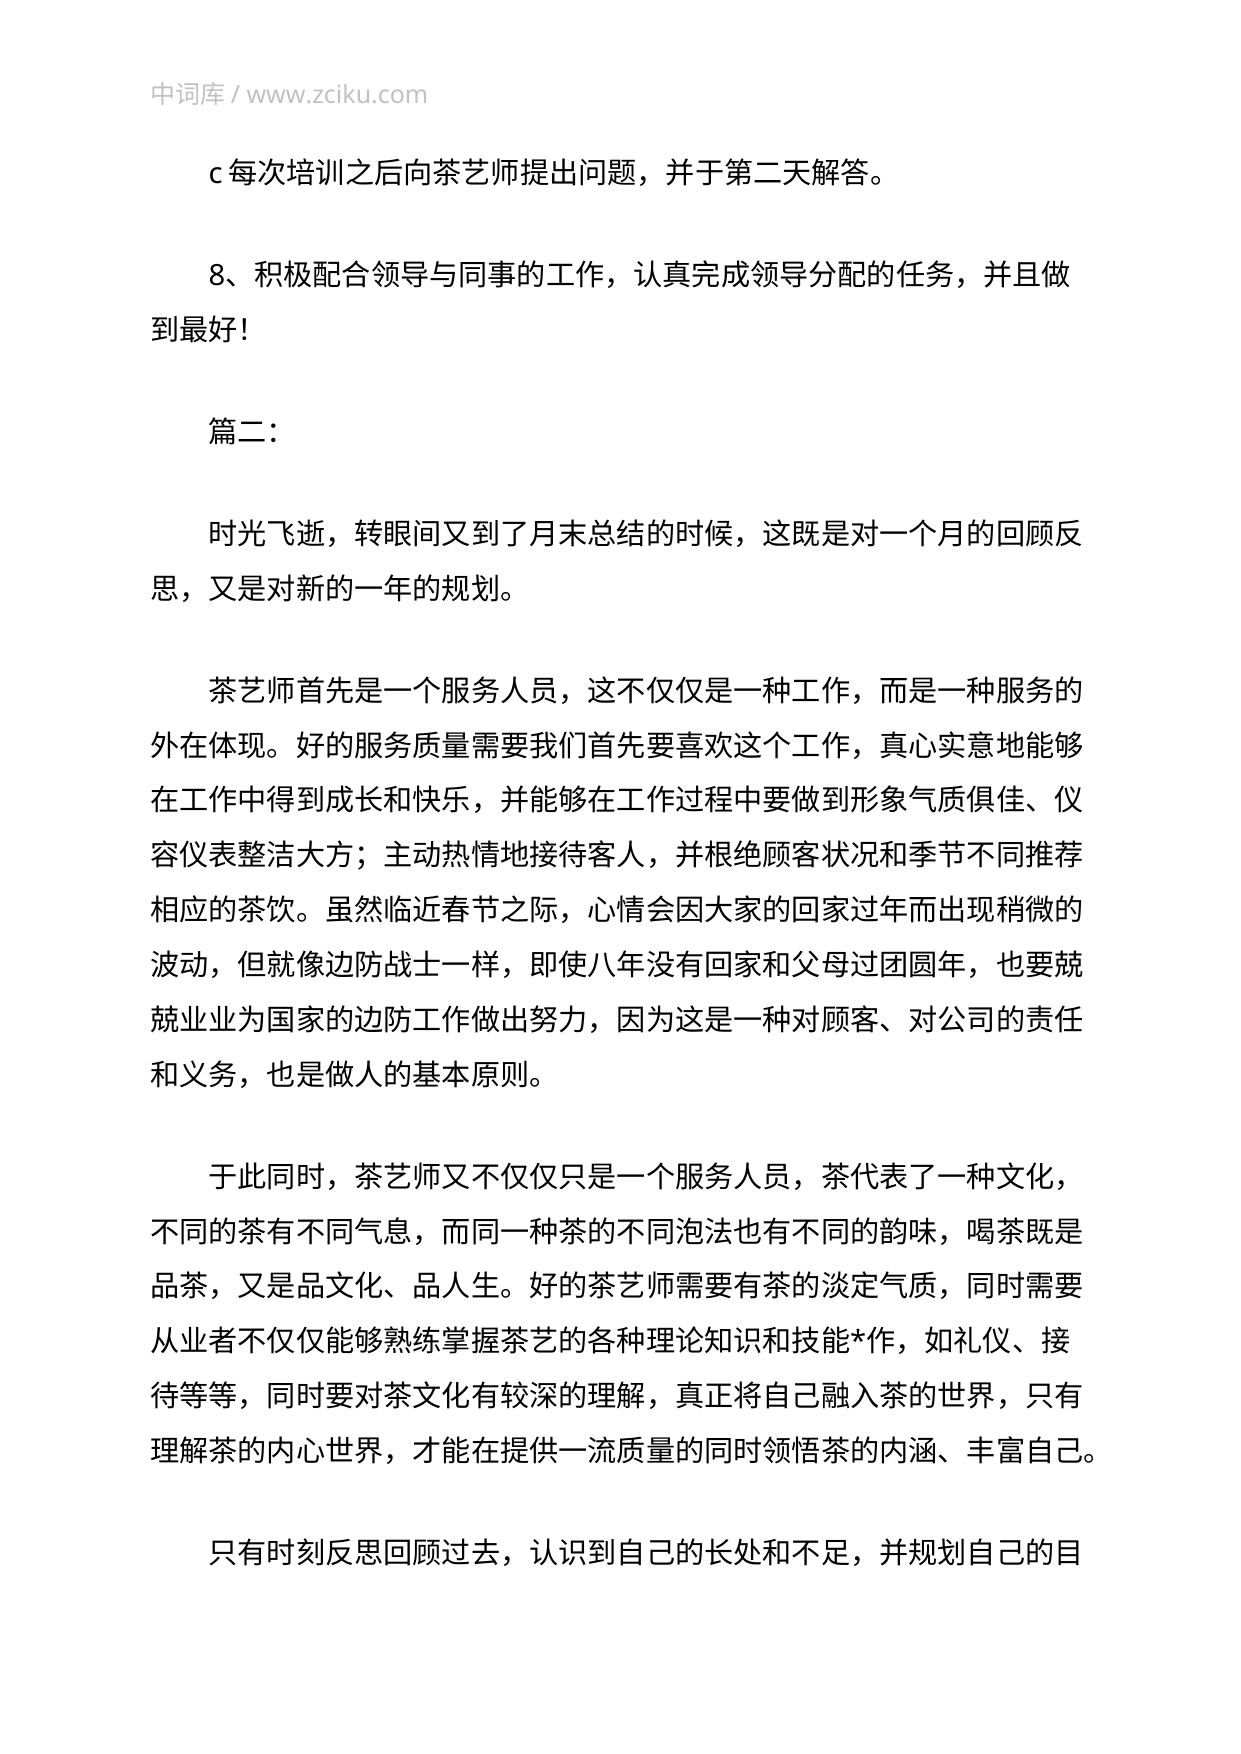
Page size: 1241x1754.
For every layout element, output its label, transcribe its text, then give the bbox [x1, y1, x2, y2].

text 于此同时，茶艺师又不仅仅只是一个服务人员，茶代表了一种文化，不同的茶有不同气息，而同一种茶的不同泡法也有不同的韵味，喝茶既是品茶，又是品文化、品人生。好的茶艺师需要有茶的淡定气质，同时需要从业者不仅仅能够熟练掌握茶艺的各种理论知识和技能*作，如礼仪、接待等等，同时要对茶文化有较深的理解，真正将自己融入茶的世界，只有理解茶的内心世界，才能在提供一流质量的同时领悟茶的内涵、丰富自己。 [150, 1153, 1090, 1470]
text 8、积极配合领导与同事的工作，认真完成领导分配的任务，并且做到最好！ [150, 252, 1090, 349]
text c每次培训之后向茶艺师提出问题，并于第二天解答。 [150, 150, 1090, 192]
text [150, 1529, 1090, 1572]
text 篇二： [150, 409, 1090, 451]
text 茶艺师首先是一个服务人员，这不仅仅是一种工作，而是一种服务的外在体现。好的服务质量需要我们首先要喜欢这个工作，真心实意地能够在工作中得到成长和快乐，并能够在工作过程中要做到形象气质俱佳、仪容仪表整洁大方；主动热情地接待客人，并根绝顾客状况和季节不同推荐相应的茶饮。虽然临近春节之际，心情会因大家的回家过年而出现稍微的波动，但就像边防战士一样，即使八年没有回家和父母过团圆年，也要兢兢业业为国家的边防工作做出努力，因为这是一种对顾客、对公司的责任和义务，也是做人的基本原则。 [150, 667, 1090, 1094]
text 时光飞逝，转眼间又到了月末总结的时候，这既是对一个月的回顾反思，又是对新的一年的规划。 [150, 511, 1090, 608]
